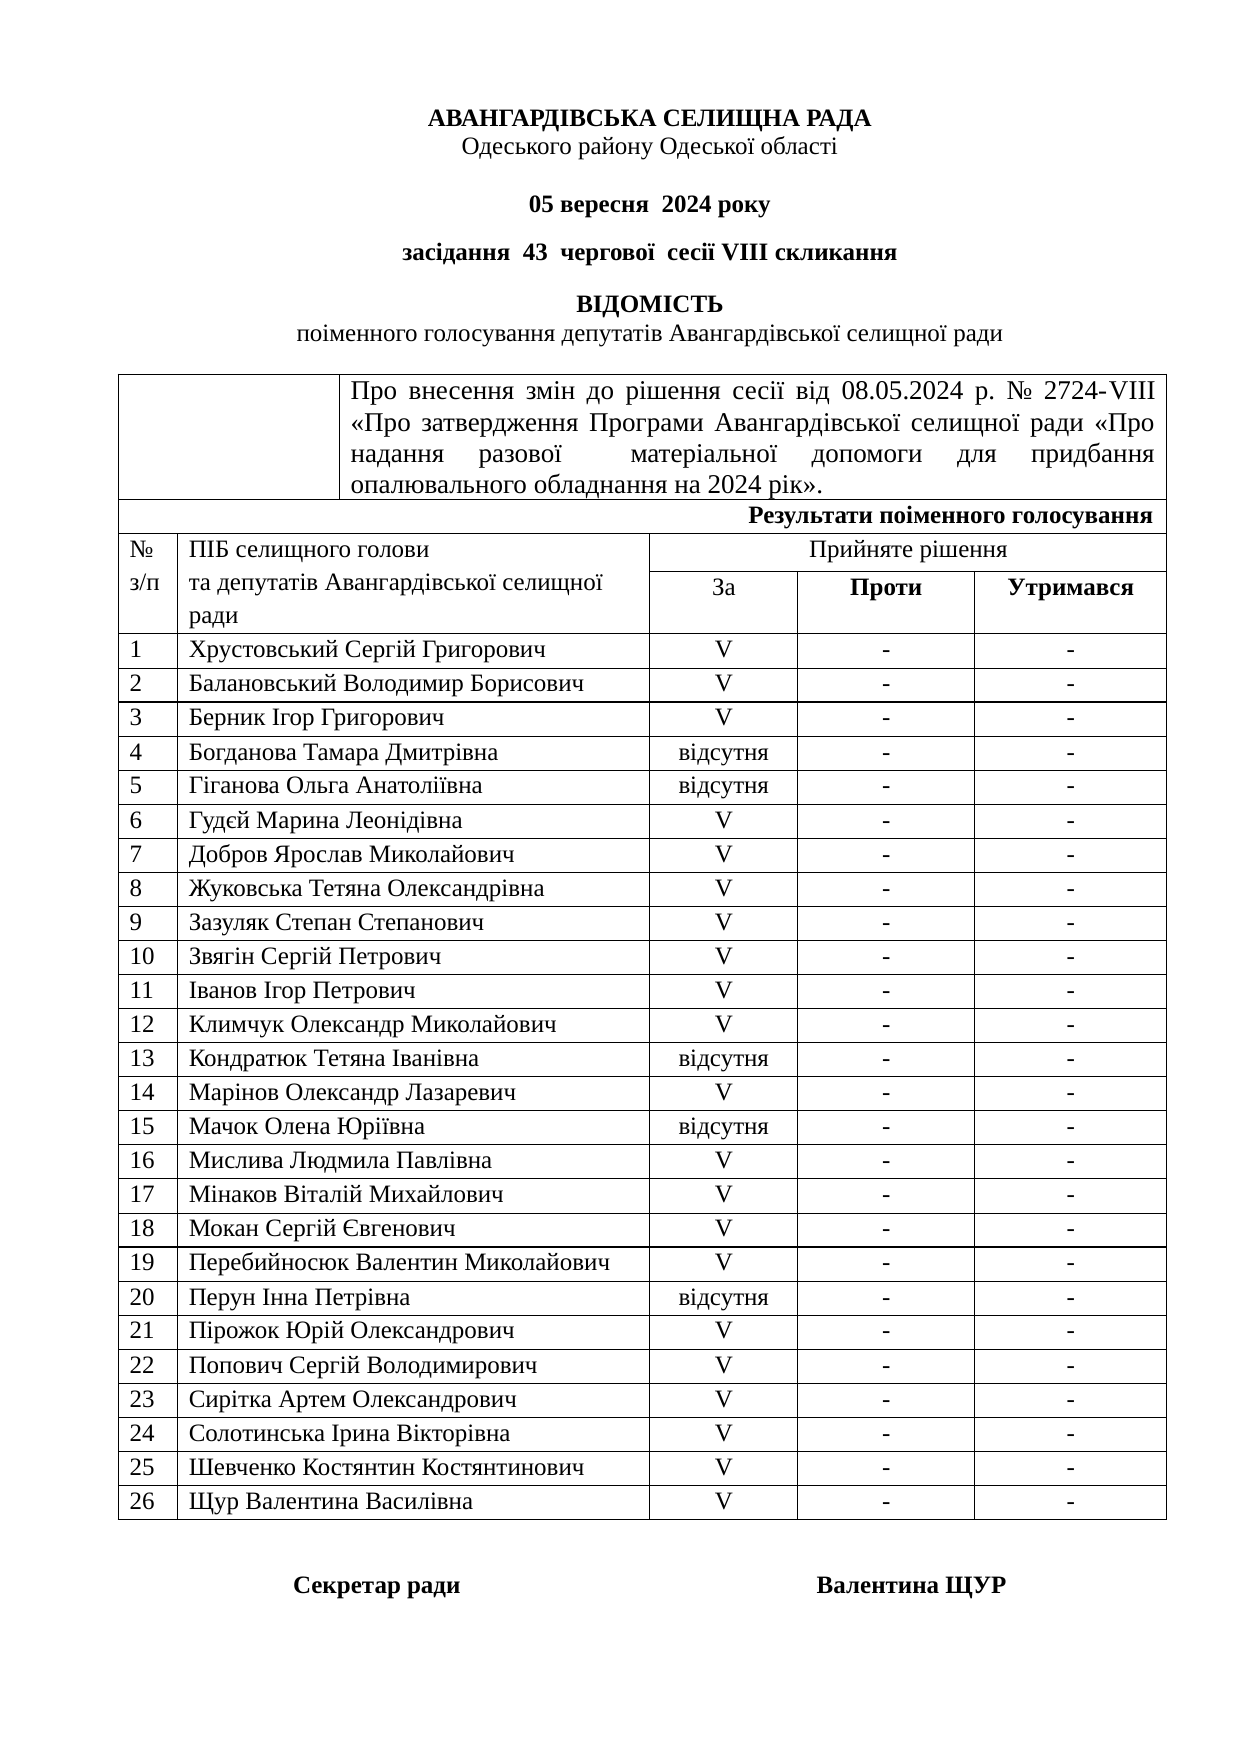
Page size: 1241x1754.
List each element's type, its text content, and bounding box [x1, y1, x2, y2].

table_cell - [975, 771, 1166, 804]
table_cell - [975, 1179, 1166, 1212]
table_cell - [798, 1384, 974, 1417]
table_cell відсутня [650, 737, 797, 769]
table_cell V [650, 669, 797, 701]
table_cell Звягін Сергій Петрович [178, 941, 649, 974]
table_cell - [798, 1452, 974, 1485]
table_cell Прийняте рішення [650, 534, 1166, 571]
table_cell Зазуляк Степан Степанович [178, 907, 649, 940]
table_cell - [798, 907, 974, 940]
table_cell - [975, 1486, 1166, 1519]
table_cell - [975, 1248, 1166, 1281]
table_cell - [975, 941, 1166, 974]
table_cell - [798, 771, 974, 804]
table_cell - [975, 975, 1166, 1008]
table_cell 8 [119, 873, 177, 906]
table_cell - [798, 1282, 974, 1314]
table_cell 19 [119, 1248, 177, 1281]
table_cell - [975, 1111, 1166, 1144]
table_cell V [650, 1316, 797, 1349]
table_cell - [975, 873, 1166, 906]
table_cell Солотинська Ірина Вікторівна [178, 1418, 649, 1451]
table_cell 13 [119, 1043, 177, 1076]
table_header [119, 375, 339, 499]
table_cell 14 [119, 1077, 177, 1110]
table_cell - [798, 975, 974, 1008]
table_cell - [975, 737, 1166, 769]
table_cell Сирітка Артем Олександрович [178, 1384, 649, 1417]
table_cell 5 [119, 771, 177, 804]
table_cell Шевченко Костянтин Костянтинович [178, 1452, 649, 1485]
table_cell - [975, 1077, 1166, 1110]
text засідання 43 чергової сесії VІІІ скликання [148, 237, 1152, 266]
table_cell V [650, 941, 797, 974]
table_cell відсутня [650, 1043, 797, 1076]
table_cell V [650, 839, 797, 872]
table_cell Кондратюк Тетяна Іванівна [178, 1043, 649, 1076]
table_cell - [975, 1350, 1166, 1383]
table_cell Хрустовський Сергій Григорович [178, 634, 649, 667]
text 05 вересня 2024 року [148, 189, 1152, 218]
table_cell - [798, 805, 974, 838]
table_cell V [650, 1452, 797, 1485]
text АВАНГАРДІВСЬКА СЕЛИЩНА РАДА [148, 103, 1152, 131]
table_cell 1 [119, 634, 177, 667]
table_cell - [975, 1145, 1166, 1178]
table_cell V [650, 1384, 797, 1417]
table_cell V [650, 1009, 797, 1042]
table_cell - [798, 1111, 974, 1144]
table_cell Балановський Володимир Борисович [178, 669, 649, 701]
table_cell 15 [119, 1111, 177, 1144]
table_cell V [650, 1350, 797, 1383]
table_cell - [975, 1043, 1166, 1076]
table_cell V [650, 907, 797, 940]
table_cell - [975, 839, 1166, 872]
table_cell V [650, 634, 797, 667]
table_cell 6 [119, 805, 177, 838]
table_cell Гіганова Ольга Анатоліївна [178, 771, 649, 804]
table_cell 7 [119, 839, 177, 872]
table_cell - [798, 737, 974, 769]
table_cell 12 [119, 1009, 177, 1042]
table_cell - [975, 669, 1166, 701]
table_cell 25 [119, 1452, 177, 1485]
table_cell - [798, 703, 974, 736]
table_cell Климчук Олександр Миколайович [178, 1009, 649, 1042]
table_cell - [798, 1077, 974, 1110]
table_cell Мачок Олена Юріївна [178, 1111, 649, 1144]
table_cell - [798, 839, 974, 872]
table_cell 16 [119, 1145, 177, 1178]
table_cell - [798, 1214, 974, 1246]
table_cell - [975, 703, 1166, 736]
table_cell Перебийносюк Валентин Миколайович [178, 1248, 649, 1281]
table_cell - [975, 634, 1166, 667]
table_cell 20 [119, 1282, 177, 1314]
table_cell Гудєй Марина Леонідівна [178, 805, 649, 838]
text поіменного голосування депутатів Авангардівської селищної ради [148, 318, 1152, 347]
table_cell - [798, 873, 974, 906]
text Одеського району Одеської області [148, 131, 1152, 160]
table_cell відсутня [650, 1111, 797, 1144]
table_cell відсутня [650, 1282, 797, 1314]
table_cell - [798, 1486, 974, 1519]
table_cell 24 [119, 1418, 177, 1451]
table_cell Богданова Тамара Дмитрівна [178, 737, 649, 769]
table_cell - [798, 1418, 974, 1451]
table_cell - [798, 1316, 974, 1349]
table_cell V [650, 873, 797, 906]
table_cell V [650, 1248, 797, 1281]
table_cell Жуковська Тетяна Олександрівна [178, 873, 649, 906]
table_cell - [975, 1418, 1166, 1451]
table_cell V [650, 703, 797, 736]
table_cell відсутня [650, 771, 797, 804]
table_cell Перун Інна Петрівна [178, 1282, 649, 1314]
text ВІДОМІСТЬ [148, 289, 1152, 318]
table_cell V [650, 1179, 797, 1212]
table_cell - [975, 907, 1166, 940]
table_cell 26 [119, 1486, 177, 1519]
table_cell - [975, 1452, 1166, 1485]
table_cell За [650, 572, 797, 633]
table_cell Добров Ярослав Миколайович [178, 839, 649, 872]
table_cell Мокан Сергій Євгенович [178, 1214, 649, 1246]
table_cell Проти [798, 572, 974, 633]
table_cell V [650, 1145, 797, 1178]
table_cell - [798, 941, 974, 974]
table_cell V [650, 805, 797, 838]
table_cell - [975, 1384, 1166, 1417]
table_cell - [975, 1316, 1166, 1349]
table_cell Берник Ігор Григорович [178, 703, 649, 736]
table_cell 18 [119, 1214, 177, 1246]
table_cell 9 [119, 907, 177, 940]
table_header Про внесення змін до рішення сесії від 08.05.2024 р. № 2724-VIІI «Про затвердження Програми Авангардівської селищної ради «Про надання разової матеріальної допомоги для придбання опалювального обладнання на 2024 рік». [340, 375, 1166, 499]
table_cell Іванов Ігор Петрович [178, 975, 649, 1008]
table_cell - [975, 1009, 1166, 1042]
table_cell Результати поіменного голосування [119, 500, 1166, 533]
table_cell - [798, 1009, 974, 1042]
table_cell 2 [119, 669, 177, 701]
table_cell 10 [119, 941, 177, 974]
table_cell V [650, 1486, 797, 1519]
table_cell Пірожок Юрій Олександрович [178, 1316, 649, 1349]
table_cell V [650, 1214, 797, 1246]
table_cell Марінов Олександр Лазаревич [178, 1077, 649, 1110]
table_cell V [650, 1077, 797, 1110]
table_cell - [798, 669, 974, 701]
table_cell - [975, 805, 1166, 838]
table_cell - [975, 1214, 1166, 1246]
table_cell V [650, 975, 797, 1008]
table_cell № з/п [119, 534, 177, 633]
text Секретар ради Валентина ЩУР [148, 1570, 1152, 1599]
table_cell - [798, 1179, 974, 1212]
table_cell 23 [119, 1384, 177, 1417]
table_cell - [798, 1248, 974, 1281]
table_cell 17 [119, 1179, 177, 1212]
table_cell 4 [119, 737, 177, 769]
table_cell - [975, 1282, 1166, 1314]
table_cell Попович Сергій Володимирович [178, 1350, 649, 1383]
table_cell Щур Валентина Василівна [178, 1486, 649, 1519]
table_cell Мислива Людмила Павлівна [178, 1145, 649, 1178]
table_cell - [798, 1350, 974, 1383]
table_cell 11 [119, 975, 177, 1008]
table_cell 21 [119, 1316, 177, 1349]
table_cell V [650, 1418, 797, 1451]
table_cell - [798, 634, 974, 667]
table_cell 3 [119, 703, 177, 736]
table_cell Мінаков Віталій Михайлович [178, 1179, 649, 1212]
table_cell - [798, 1145, 974, 1178]
table_cell Утримався [975, 572, 1166, 633]
table_cell ПІБ селищного голови та депутатів Авангардівської селищної ради [178, 534, 649, 633]
table_cell - [798, 1043, 974, 1076]
table_cell 22 [119, 1350, 177, 1383]
